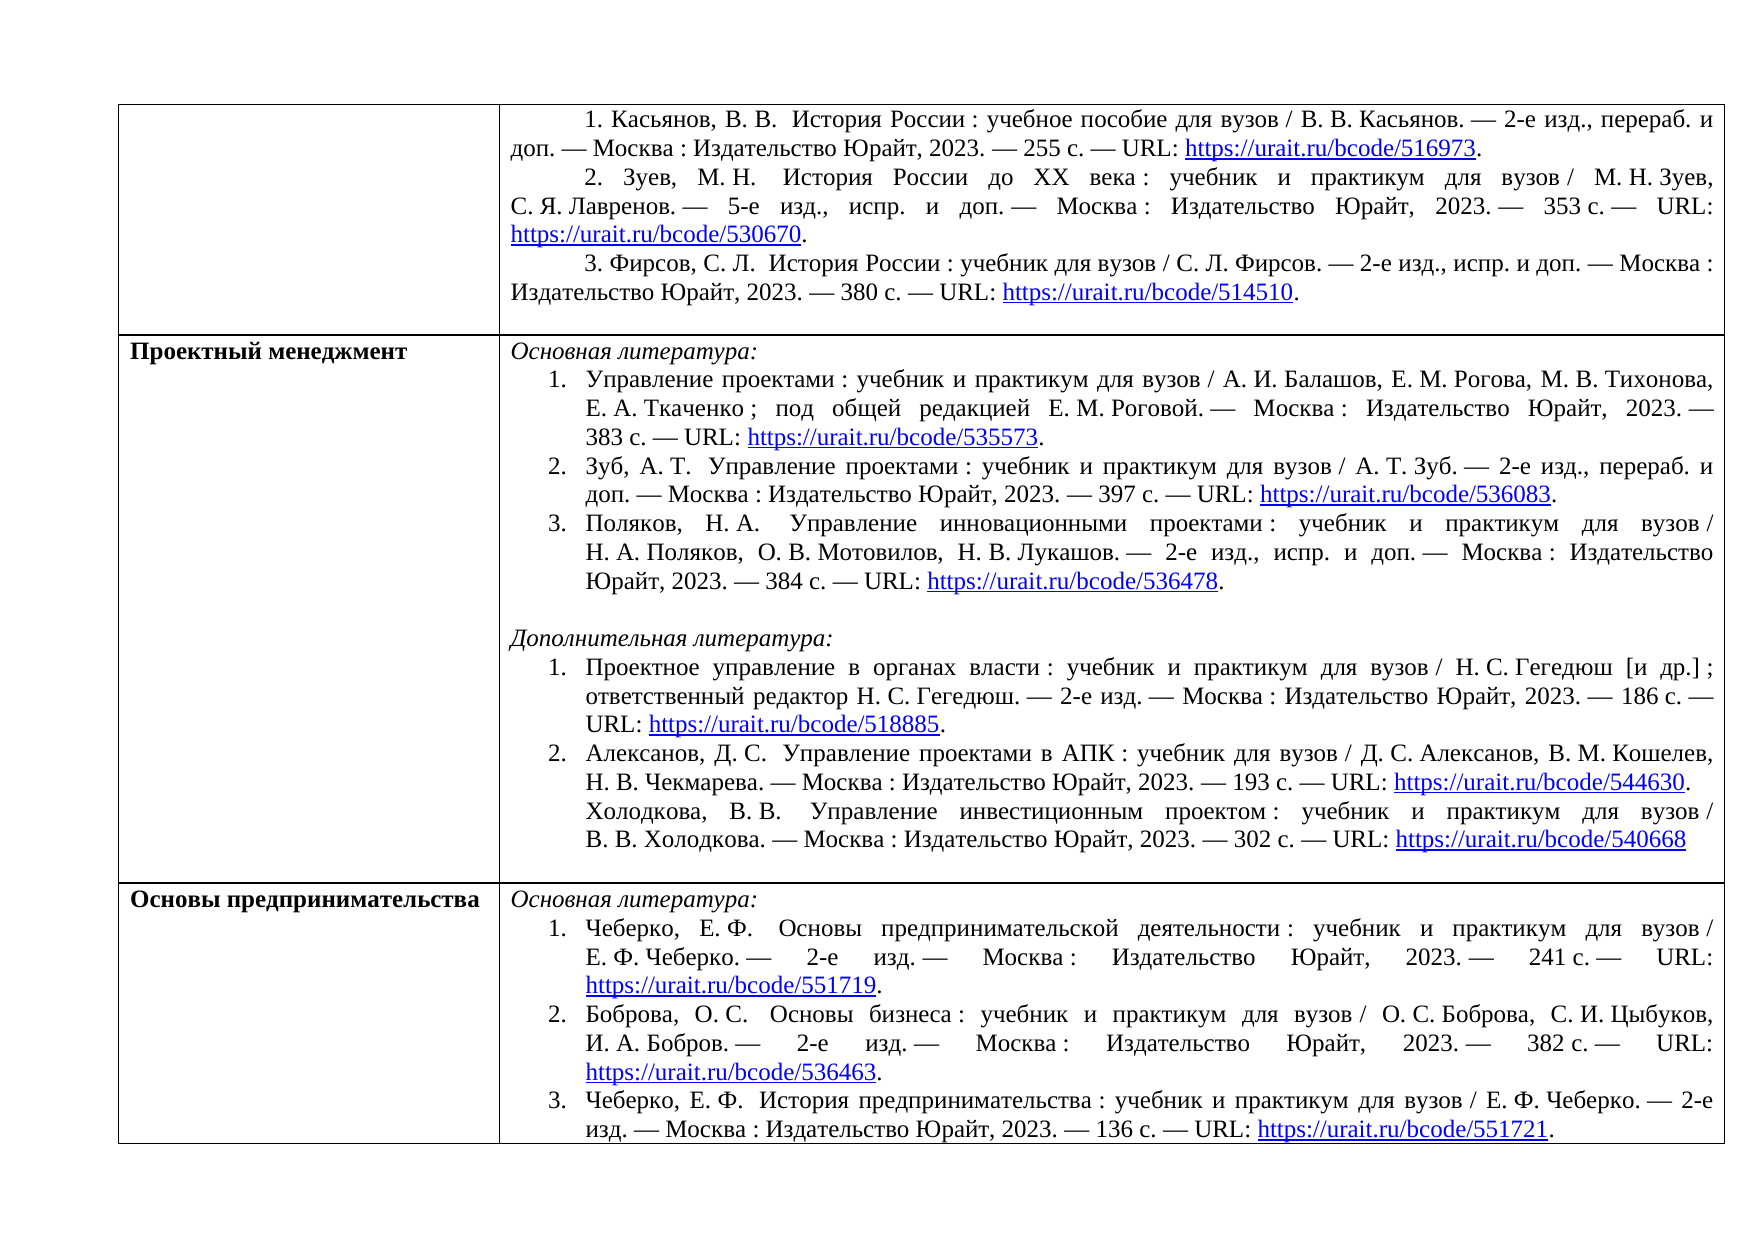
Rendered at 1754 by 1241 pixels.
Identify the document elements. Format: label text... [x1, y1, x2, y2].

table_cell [500, 105, 1724, 334]
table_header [500, 884, 1724, 1143]
table_header Основная литература: Управление проектами : учебник и практикум для вузов / А. И. Балашов, Е. М. Рогова, М. В. Тихонова, Е. А. Ткаченко ; под общей редакцией Е. М. Роговой. — Москва : Издательство Юрайт, 2023. — 383 с. — URL: https://urait.ru/bcode/535573. Зуб, А. Т. Управление проектами : учебник и практикум для вузов / А. Т. Зуб. — 2-е изд., перераб. и доп. — Москва : Издательство Юрайт, 2023. — 397 с. — URL: https://urait.ru/bcode/536083. Поляков, Н. А. Управление инновационными проектами : учебник и практикум для вузов / Н. А. Поляков, О. В. Мотовилов, Н. В. Лукашов. — 2-е изд., испр. и доп. — Москва : Издательство Юрайт, 2023. — 384 с. — URL: https://urait.ru/bcode/536478. Дополнительная литература: Проектное управление в органах власти : учебник и практикум для вузов / Н. С. Гегедюш [и др.] ; ответственный редактор Н. С. Гегедюш. — 2-е изд. — Москва : Издательство Юрайт, 2023. — 186 с. — URL: https://urait.ru/bcode/518885. Алексанов, Д. С. Управление проектами в АПК : учебник для вузов / Д. С. Алексанов, В. М. Кошелев, Н. В. Чекмарева. — Москва : Издательство Юрайт, 2023. — 193 с. — URL: https://urait.ru/bcode/544630. Холодкова, В. В. Управление инвестиционным проектом : учебник и практикум для вузов / В. В. Холодкова. — Москва : Издательство Юрайт, 2023. — 302 с. — URL: https://urait.ru/bcode/540668 [500, 336, 1724, 882]
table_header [119, 884, 499, 1143]
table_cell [119, 105, 499, 334]
table_header Проектный менеджмент [119, 336, 499, 882]
